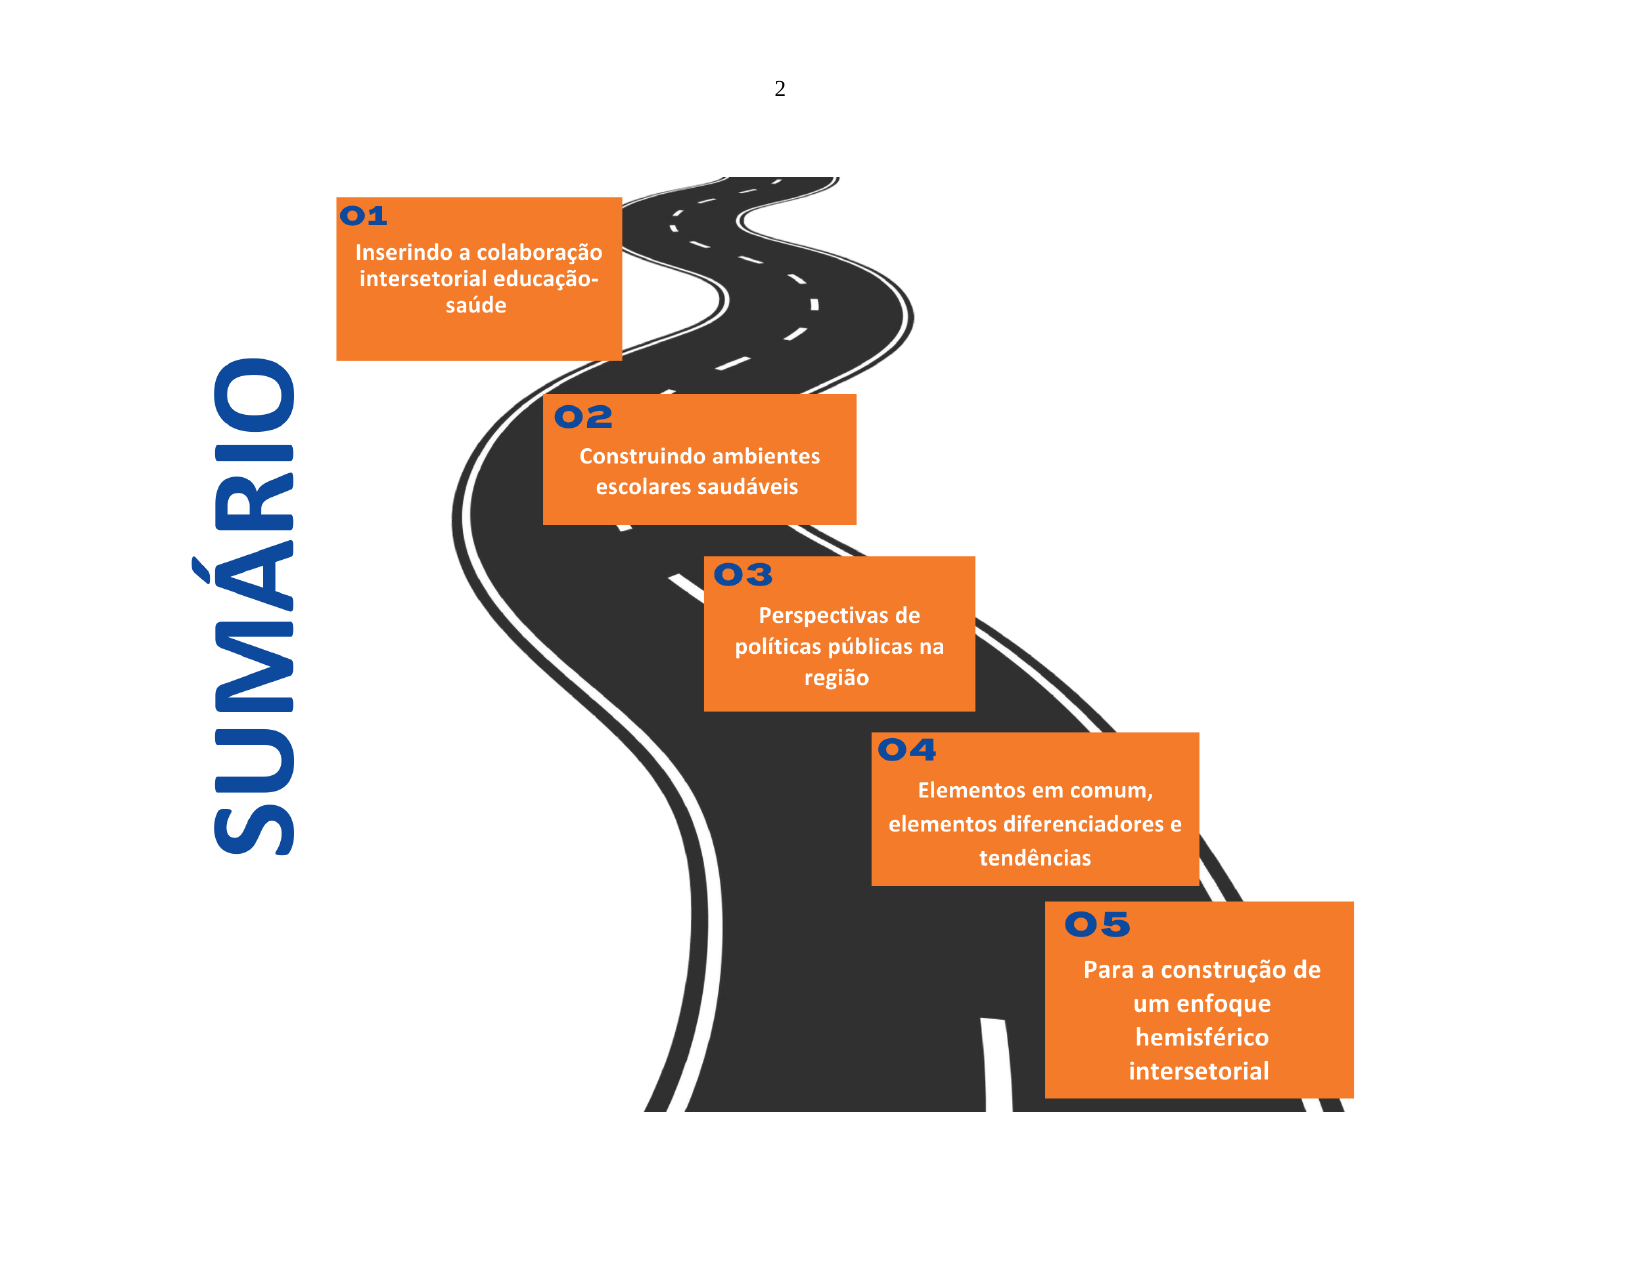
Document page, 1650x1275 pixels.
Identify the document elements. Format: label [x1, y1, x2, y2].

picture [135, 177, 1488, 1112]
